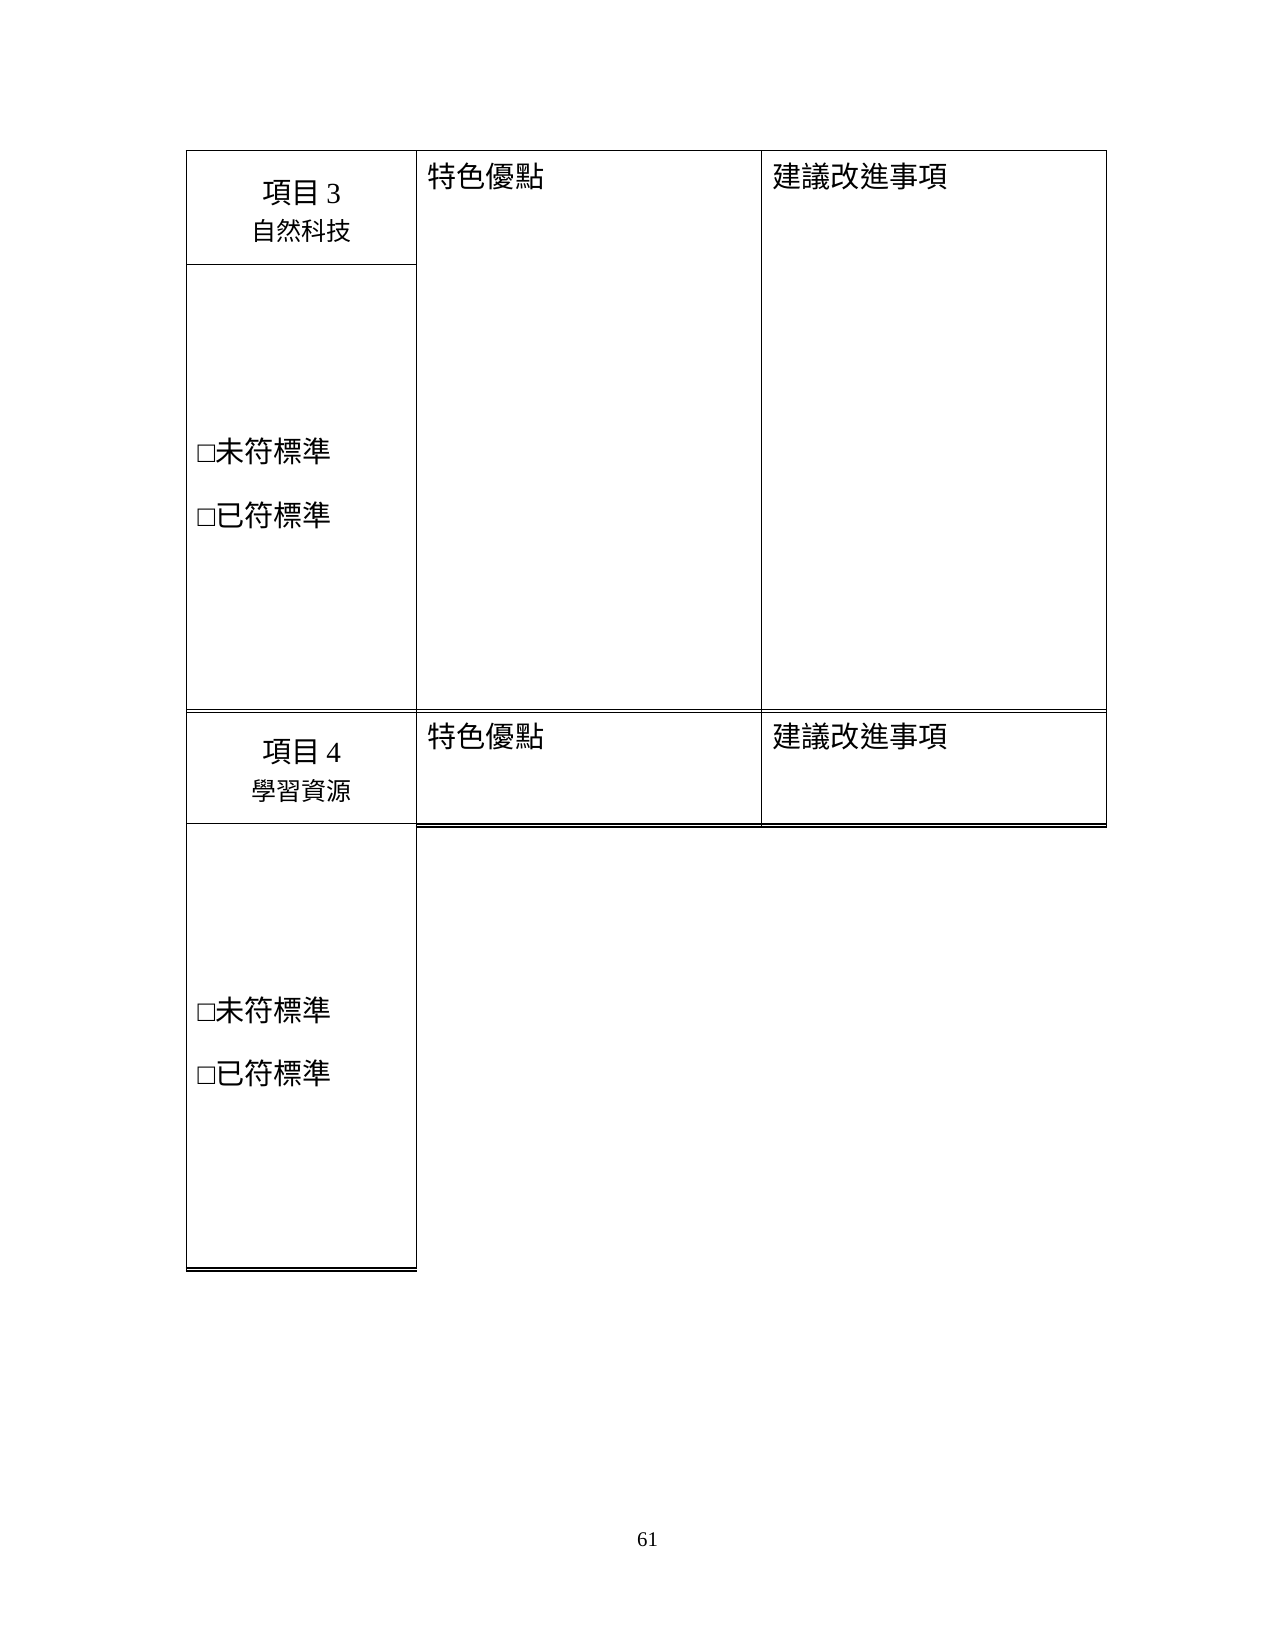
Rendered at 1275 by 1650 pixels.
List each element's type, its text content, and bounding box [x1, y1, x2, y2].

table_cell 建議改進事項 [762, 151, 1106, 709]
table_cell 特色優點 [417, 713, 761, 823]
table_cell 項目3 自然科技 [187, 151, 416, 264]
table_cell 建議改進事項 [762, 713, 1106, 823]
table_cell □未符標準 □已符標準 [187, 824, 416, 1267]
table_cell □未符標準 □已符標準 [187, 265, 416, 709]
table_cell 特色優點 [417, 151, 761, 709]
table_cell 項目4 學習資源 [187, 713, 416, 823]
